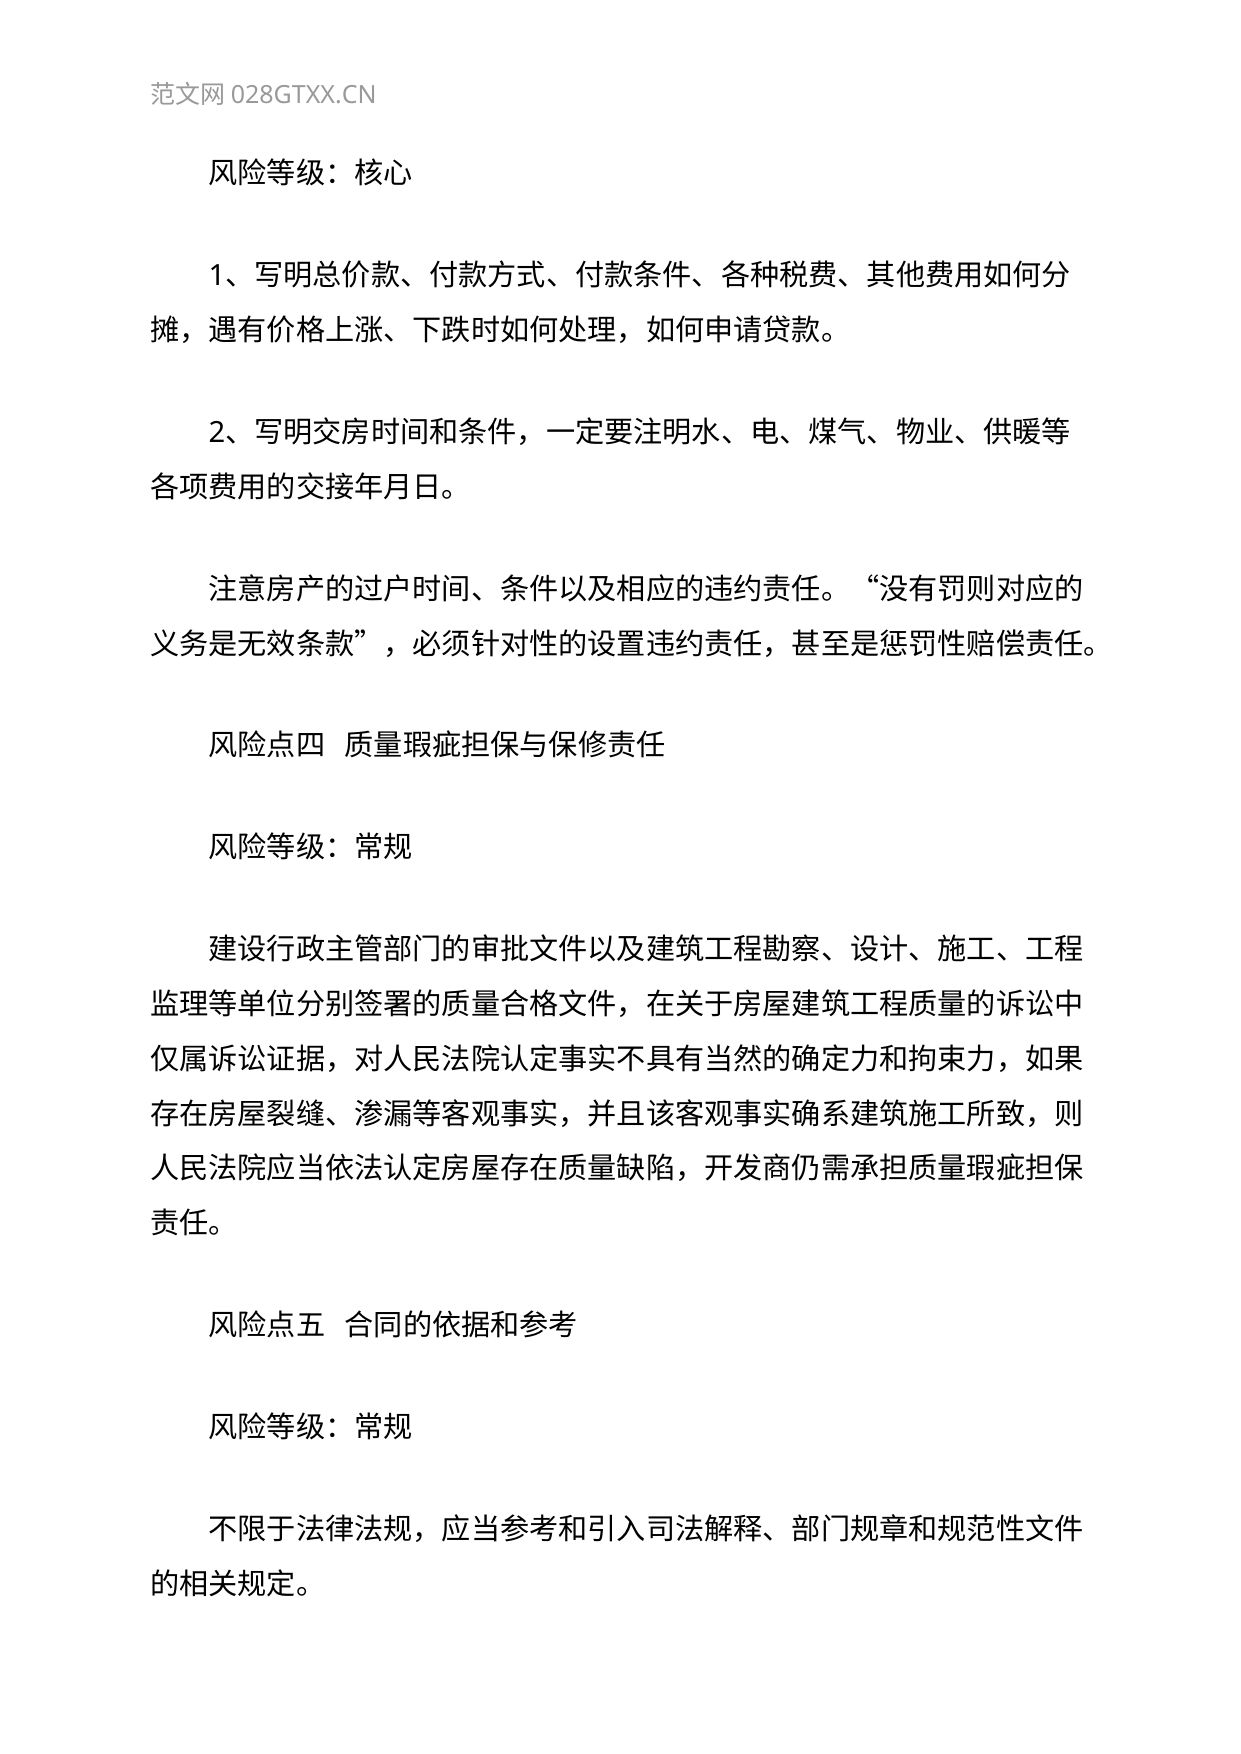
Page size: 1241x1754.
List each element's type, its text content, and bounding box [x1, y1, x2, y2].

text 不限于法律法规，应当参考和引入司法解释、部门规章和规范性文件的相关规定。 [150, 1505, 1090, 1602]
text 风险等级：核心 [150, 150, 1090, 192]
text 风险点五 合同的依据和参考 [150, 1302, 1090, 1344]
text 建设行政主管部门的审批文件以及建筑工程勘察、设计、施工、工程监理等单位分别签署的质量合格文件，在关于房屋建筑工程质量的诉讼中仅属诉讼证据，对人民法院认定事实不具有当然的确定力和拘束力，如果存在房屋裂缝、渗漏等客观事实，并且该客观事实确系建筑施工所致，则人民法院应当依法认定房屋存在质量缺陷，开发商仍需承担质量瑕疵担保责任。 [150, 926, 1090, 1242]
text 风险等级：常规 [150, 824, 1090, 866]
text 注意房产的过户时间、条件以及相应的违约责任。“没有罚则对应的义务是无效条款”，必须针对性的设置违约责任，甚至是惩罚性赔偿责任。 [150, 565, 1090, 662]
text 2、写明交房时间和条件，一定要注明水、电、煤气、物业、供暖等各项费用的交接年月日。 [150, 408, 1090, 506]
text 风险等级：常规 [150, 1403, 1090, 1446]
text 1、写明总价款、付款方式、付款条件、各种税费、其他费用如何分摊，遇有价格上涨、下跌时如何处理，如何申请贷款。 [150, 252, 1090, 349]
text 风险点四 质量瑕疵担保与保修责任 [150, 722, 1090, 764]
